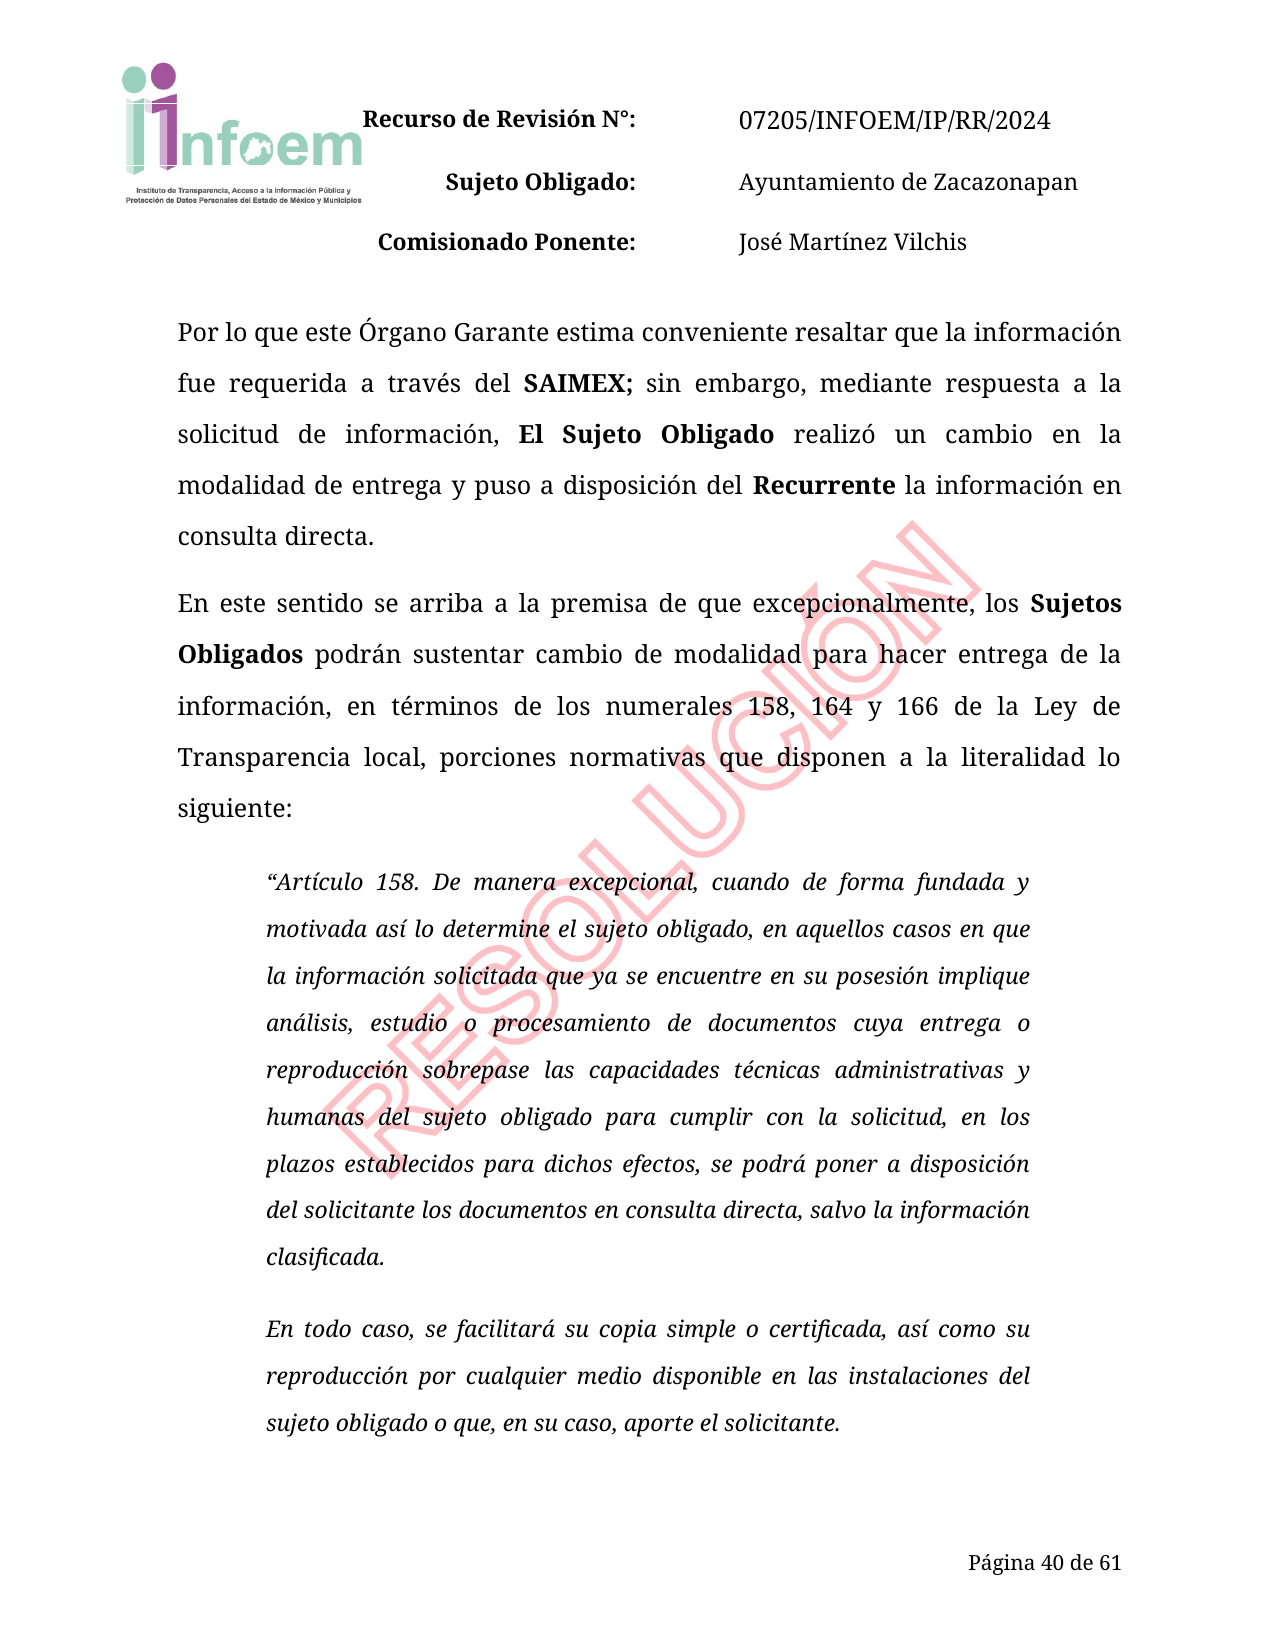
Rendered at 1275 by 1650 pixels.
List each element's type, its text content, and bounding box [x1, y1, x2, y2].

text Por lo que este Órgano Garante estima conveniente resaltar que la información fue requerida a través del SAIMEX; sin embargo, mediante respuesta a la solicitud de información, El Sujeto Obligado realizó un cambio en la modalidad de entrega y puso a disposición del Recurrente la información en consulta directa. [177, 314, 1122, 552]
text En todo caso, se facilitará su copia simple o certificada, así como su reproducción por cualquier medio disponible en las instalaciones del sujeto obligado o que, en su caso, aporte el solicitante. [266, 1313, 1033, 1438]
text En este sentido se arriba a la premisa de que excepcionalmente, los Sujetos Obligados podrán sustentar cambio de modalidad para hacer entrega de la información, en términos de los numerales 158, 164 y 166 de la Ley de Transparencia local, porciones normativas que disponen a la literalidad lo siguiente: [177, 586, 1122, 824]
picture [3, 2, 1268, 1650]
text “Artículo 158. De manera excepcional, cuando de forma fundada y motivada así lo determine el sujeto obligado, en aquellos casos en que la información solicitada que ya se encuentre en su posesión implique análisis, estudio o procesamiento de documentos cuya entrega o reproducción sobrepase las capacidades técnicas administrativas y humanas del sujeto obligado para cumplir con la solicitud, en los plazos establecidos para dichos efectos, se podrá poner a disposición del solicitante los documentos en consulta directa, salvo la información clasificada. [266, 866, 1033, 1273]
